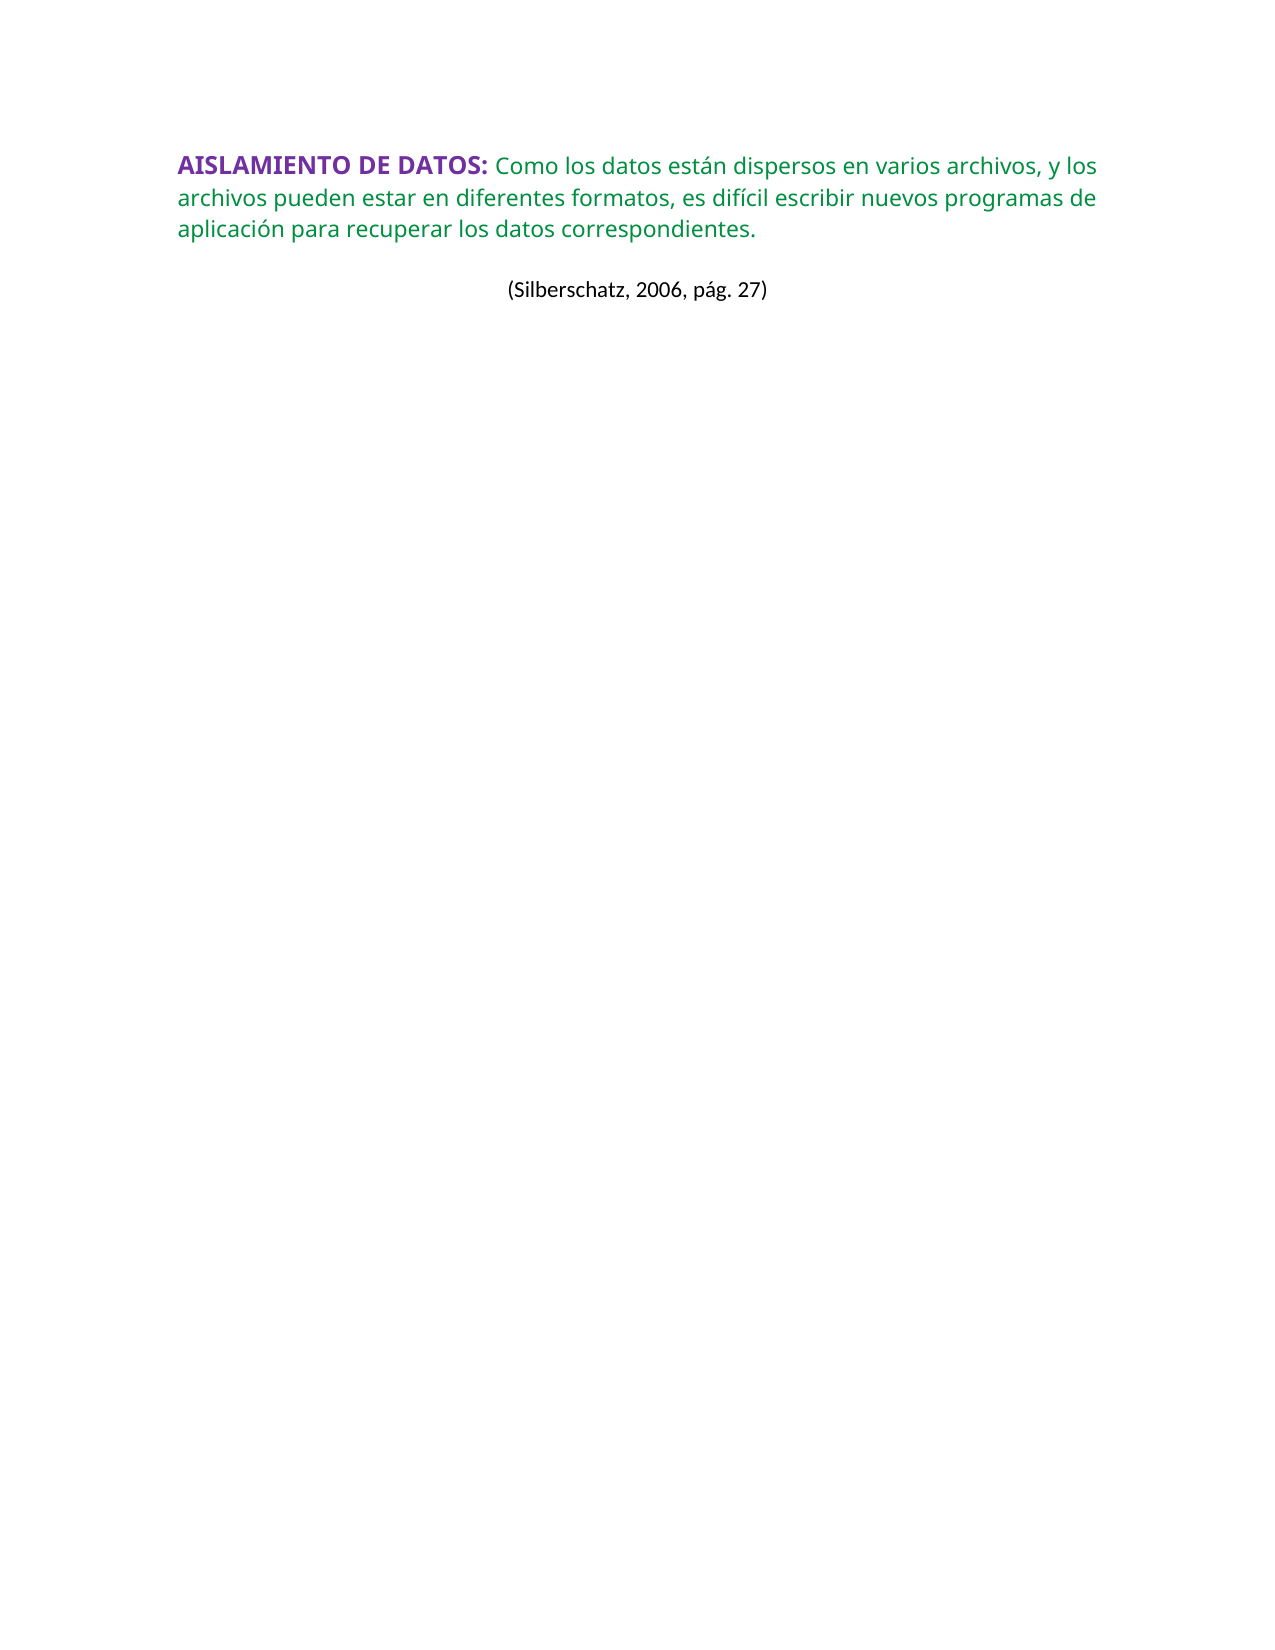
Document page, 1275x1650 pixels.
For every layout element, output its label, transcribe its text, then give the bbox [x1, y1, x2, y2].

text AISLAMIENTO DE DATOS: Como los datos están dispersos en varios archivos, y los archivos pueden estar en diferentes formatos, es difícil escribir nuevos programas de aplicación para recuperar los datos correspondientes. [177, 148, 1098, 244]
